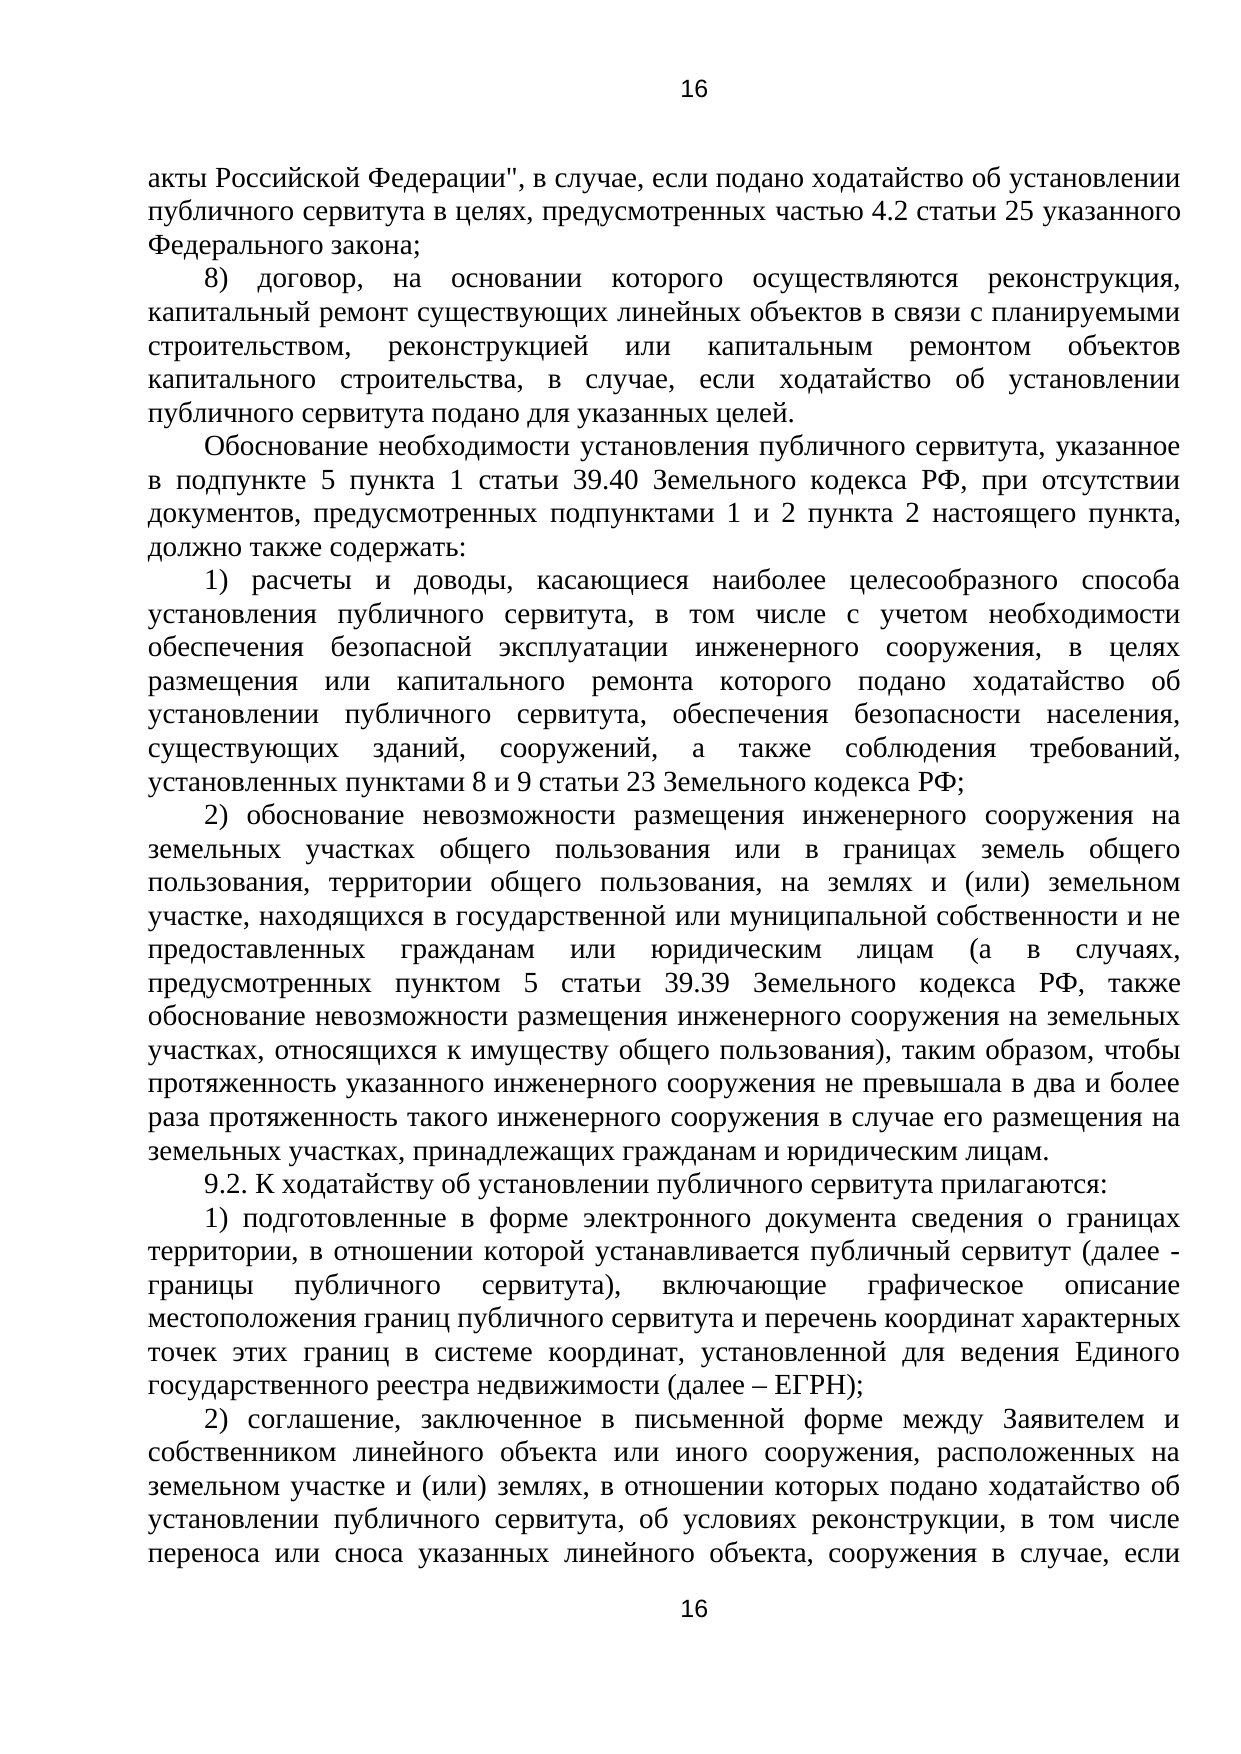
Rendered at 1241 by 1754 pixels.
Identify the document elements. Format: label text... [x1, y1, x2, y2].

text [148, 160, 1181, 261]
text 1) подготовленные в форме электронного документа сведения о границах территории, в отношении которой устанавливается публичный сервитут (далее - границы публичного сервитута), включающие графическое описание местоположения границ публичного сервитута и перечень координат характерных точек этих границ в системе координат, установленной для ведения Единого государственного реестра недвижимости (далее – ЕГРН); [148, 1200, 1181, 1401]
text Обоснование необходимости установления публичного сервитута, указанное в подпункте 5 пункта 1 статьи 39.40 Земельного кодекса РФ, при отсутствии документов, предусмотренных подпунктами 1 и 2 пункта 2 настоящего пункта, должно также содержать: [148, 428, 1181, 562]
text 8) договор, на основании которого осуществляются реконструкция, капитальный ремонт существующих линейных объектов в связи с планируемыми строительством, реконструкцией или капитальным ремонтом объектов капитального строительства, в случае, если ходатайство об установлении публичного сервитута подано для указанных целей. [148, 261, 1181, 428]
text 2) обоснование невозможности размещения инженерного сооружения на земельных участках общего пользования или в границах земель общего пользования, территории общего пользования, на землях и (или) земельном участке, находящихся в государственной или муниципальной собственности и не предоставленных гражданам или юридическим лицам (а в случаях, предусмотренных пунктом 5 статьи 39.39 Земельного кодекса РФ, также обоснование невозможности размещения инженерного сооружения на земельных участках, относящихся к имуществу общего пользования), таким образом, чтобы протяженность указанного инженерного сооружения не превышала в два и более раза протяженность такого инженерного сооружения в случае его размещения на земельных участках, принадлежащих гражданам и юридическим лицам. [148, 797, 1181, 1166]
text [148, 1401, 1181, 1569]
text 1) расчеты и доводы, касающиеся наиболее целесообразного способа установления публичного сервитута, в том числе с учетом необходимости обеспечения безопасной эксплуатации инженерного сооружения, в целях размещения или капитального ремонта которого подано ходатайство об установлении публичного сервитута, обеспечения безопасности населения, существующих зданий, сооружений, а также соблюдения требований, установленных пунктами 8 и 9 статьи 23 Земельного кодекса РФ; [148, 562, 1181, 797]
text 9.2. К ходатайству об установлении публичного сервитута прилагаются: [148, 1166, 1181, 1200]
